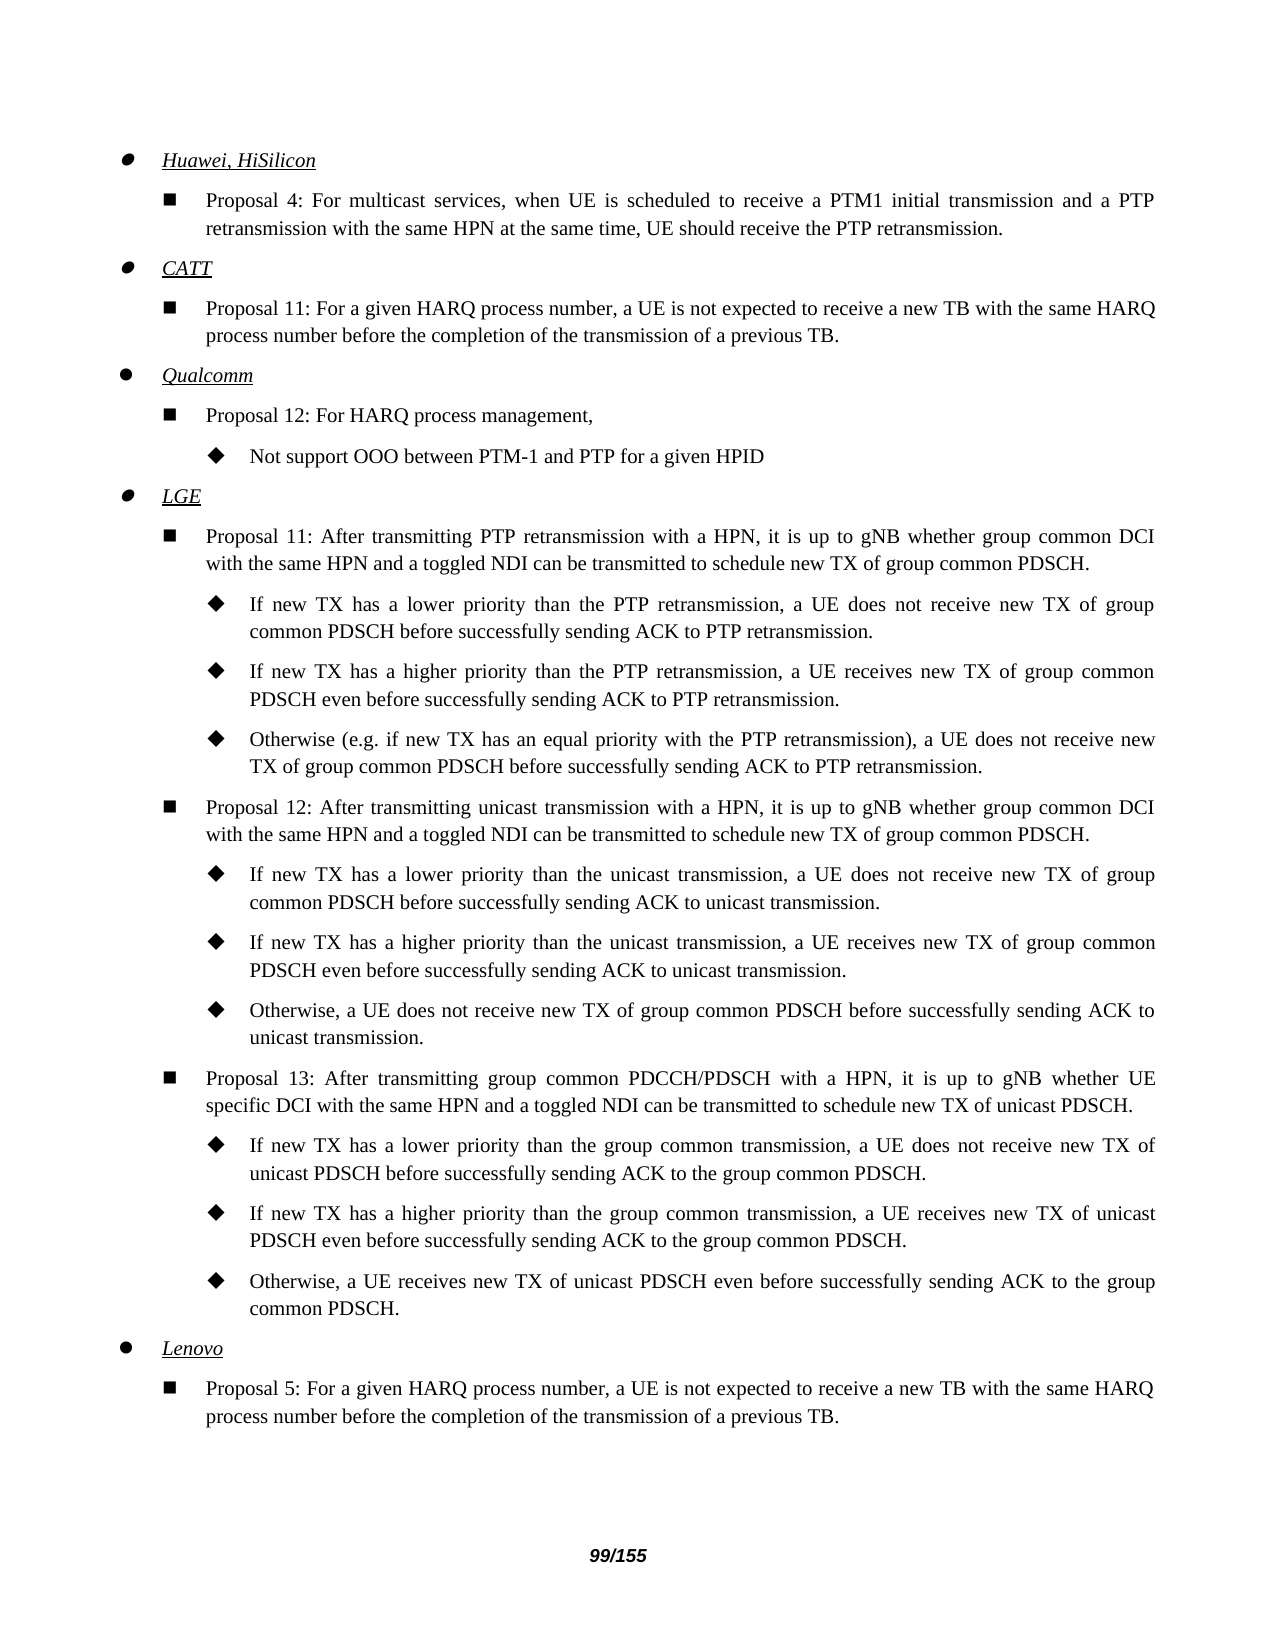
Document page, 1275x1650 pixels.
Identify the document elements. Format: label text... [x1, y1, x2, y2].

list If new TX has a lower priority than the PTP retransmission, a UE does not receive new TX of group common PDSCH before successfully sending ACK to PTP retransmission. [206, 591, 1157, 643]
list Proposal 5: For a given HARQ process number, a UE is not expected to receive a new TB with the same HARQ process number before the completion of the transmission of a previous TB. [162, 1376, 1157, 1428]
list Proposal 4: For multicast services, when UE is scheduled to receive a PTM1 initial transmission and a PTP retransmission with the same HPN at the same time, UE should receive the PTP retransmission. [162, 188, 1157, 239]
list If new TX has a lower priority than the unicast transmission, a UE does not receive new TX of group common PDSCH before successfully sending ACK to unicast transmission. [206, 862, 1157, 914]
list If new TX has a higher priority than the PTP retransmission, a UE receives new TX of group common PDSCH even before successfully sending ACK to PTP retransmission. [206, 659, 1157, 711]
list Proposal 13: After transmitting group common PDCCH/PDSCH with a HPN, it is up to gNB whether UE specific DCI with the same HPN and a toggled NDI can be transmitted to schedule new TX of unicast PDSCH. [162, 1065, 1157, 1117]
list If new TX has a higher priority than the group common transmission, a UE receives new TX of unicast PDSCH even before successfully sending ACK to the group common PDSCH. [206, 1201, 1157, 1252]
list Proposal 12: After transmitting unicast transmission with a HPN, it is up to gNB whether group common DCI with the same HPN and a toggled NDI can be transmitted to schedule new TX of group common PDSCH. [162, 794, 1157, 846]
list Not support OOO between PTM-1 and PTP for a given HPID [206, 443, 1157, 468]
list Huawei, HiSilicon [118, 148, 1157, 172]
list Otherwise, a UE receives new TX of unicast PDSCH even before successfully sending ACK to the group common PDSCH. [206, 1268, 1157, 1320]
list If new TX has a lower priority than the group common transmission, a UE does not receive new TX of unicast PDSCH before successfully sending ACK to the group common PDSCH. [206, 1133, 1157, 1185]
list Proposal 11: After transmitting PTP retransmission with a HPN, it is up to gNB whether group common DCI with the same HPN and a toggled NDI can be transmitted to schedule new TX of group common PDSCH. [162, 524, 1157, 575]
list Lenovo [118, 1336, 1157, 1360]
list Otherwise, a UE does not receive new TX of group common PDSCH before successfully sending ACK to unicast transmission. [206, 998, 1157, 1049]
list Proposal 12: For HARQ process management, [162, 403, 1157, 427]
list Proposal 11: For a given HARQ process number, a UE is not expected to receive a new TB with the same HARQ process number before the completion of the transmission of a previous TB. [162, 296, 1157, 347]
list LGE [118, 484, 1157, 508]
list Otherwise (e.g. if new TX has an equal priority with the PTP retransmission), a UE does not receive new TX of group common PDSCH before successfully sending ACK to PTP retransmission. [206, 727, 1157, 778]
list CATT [118, 256, 1157, 279]
list Qualcomm [118, 363, 1157, 387]
list If new TX has a higher priority than the unicast transmission, a UE receives new TX of group common PDSCH even before successfully sending ACK to unicast transmission. [206, 930, 1157, 982]
